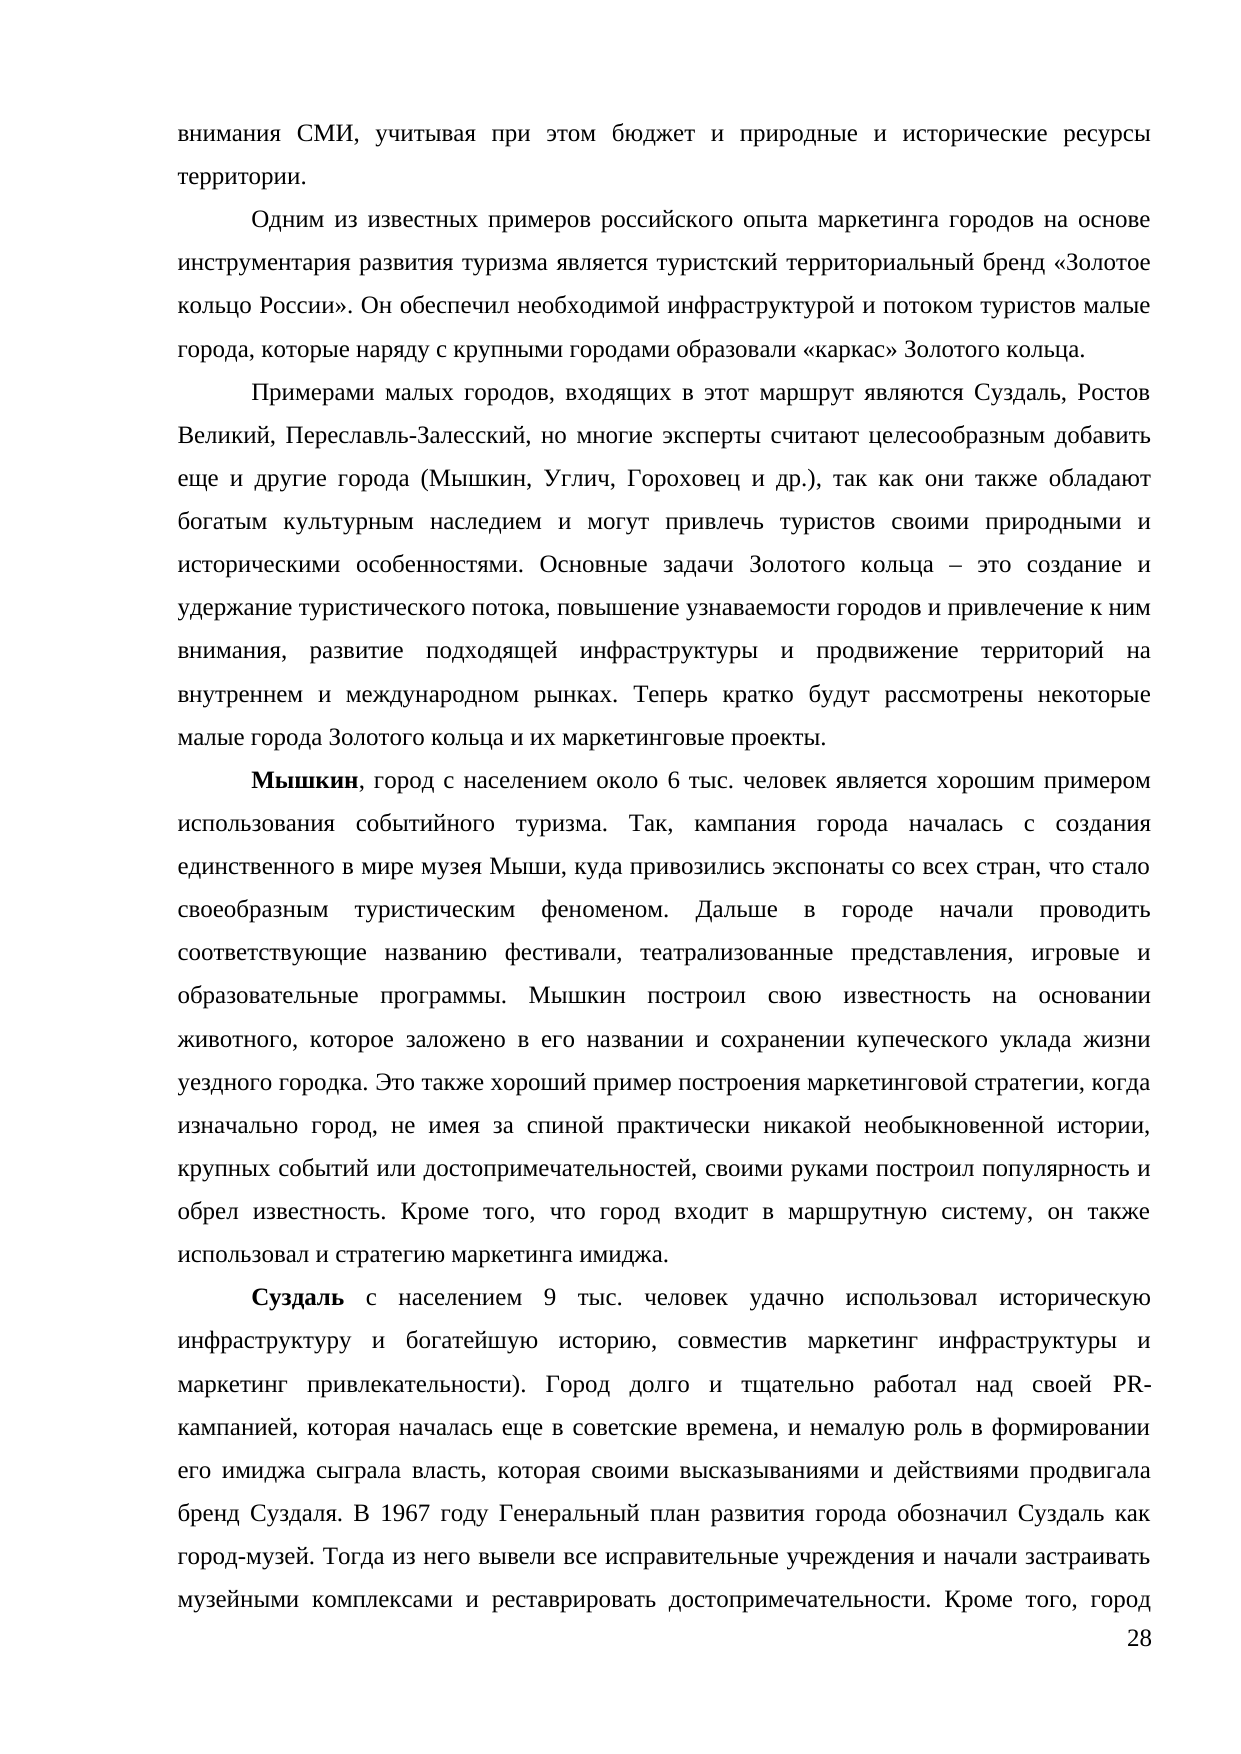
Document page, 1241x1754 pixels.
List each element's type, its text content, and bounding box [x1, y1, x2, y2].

text Мышкин, город с населением около 6 тыс. человек является хорошим примером использования событийного туризма. Так, кампания города началась с создания единственного в мире музея Мыши, куда привозились экспонаты со всех стран, что стало своеобразным туристическим феноменом. Дальше в городе начали проводить соответствующие названию фестивали, театрализованные представления, игровые и образовательные программы. Мышкин построил свою известность на основании животного, которое заложено в его названии и сохранении купеческого уклада жизни уездного городка. Это также хороший пример построения маркетинговой стратегии, когда изначально город, не имея за спиной практически никакой необыкновенной истории, крупных событий или достопримечательностей, своими руками построил популярность и обрел известность. Кроме того, что город входит в маршрутную систему, он также использовал и стратегию маркетинга имиджа. [177, 765, 1152, 1268]
text Примерами малых городов, входящих в этот маршрут являются Суздаль, Ростов Великий, Переславль-Залесский, но многие эксперты считают целесообразным добавить еще и другие города (Мышкин, Углич, Гороховец и др.), так как они также обладают богатым культурным наследием и могут привлечь туристов своими природными и историческими особенностями. Основные задачи Золотого кольца – это создание и удержание туристического потока, повышение узнаваемости городов и привлечение к ним внимания, развитие подходящей инфраструктуры и продвижение территорий на внутреннем и международном рынках. Теперь кратко будут рассмотрены некоторые малые города Золотого кольца и их маркетинговые проекты. [177, 377, 1152, 751]
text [177, 118, 1152, 190]
text Одним из известных примеров российского опыта маркетинга городов на основе инструментария развития туризма является туристский территориальный бренд «Золотое кольцо России». Он обеспечил необходимой инфраструктурой и потоком туристов малые города, которые наряду с крупными городами образовали «каркас» Золотого кольца. [177, 204, 1152, 362]
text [177, 1282, 1152, 1613]
